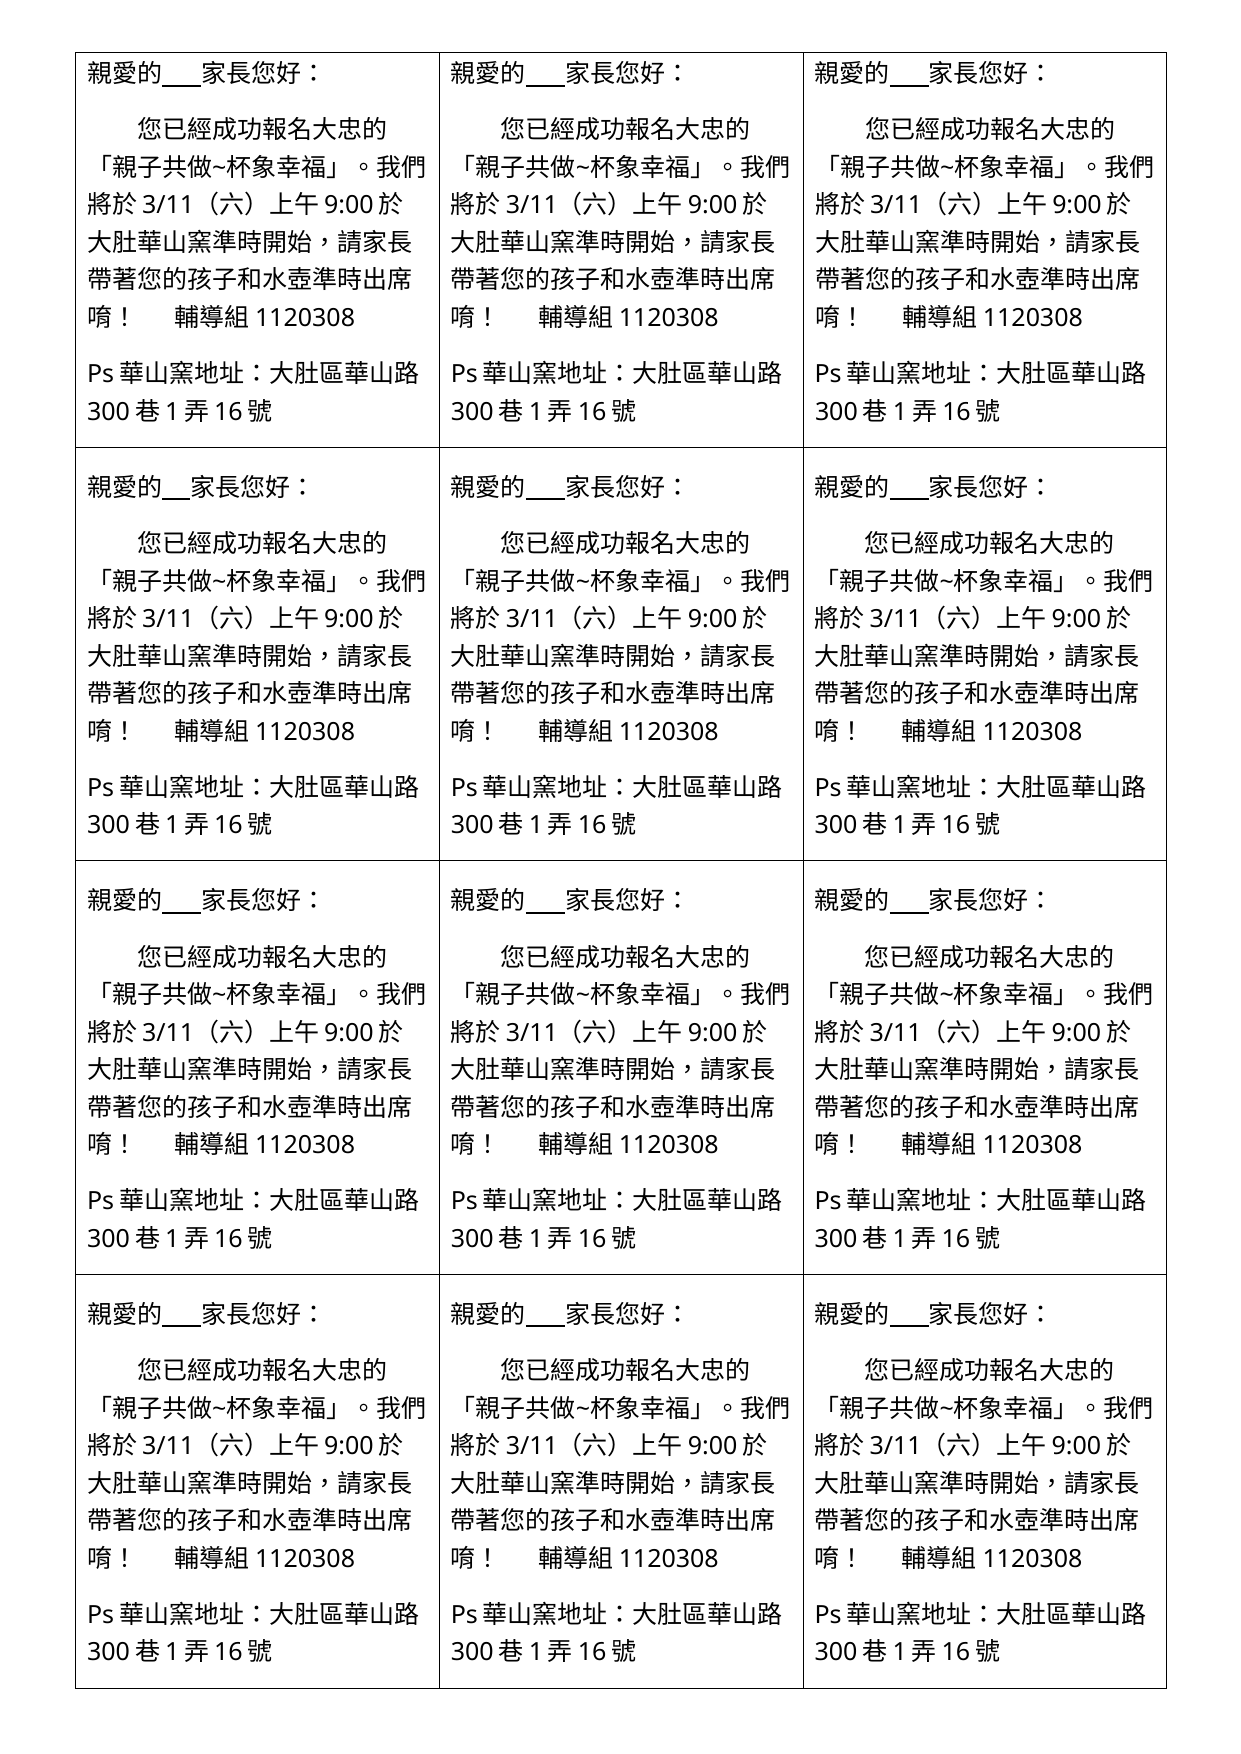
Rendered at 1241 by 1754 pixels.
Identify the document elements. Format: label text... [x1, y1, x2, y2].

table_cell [440, 53, 803, 447]
table_cell 親愛的 家長您好： 您已經成功報名大忠的「親子共做~杯象幸福」。我們將於3/11（六）上午9:00於大肚華山窯準時開始，請家長帶著您的孩子和水壺準時出席唷！ 輔導組 1120308 Ps華山窯地址：大肚區華山路300巷1弄16號 [804, 861, 1166, 1274]
table_cell 親愛的 家長您好： 您已經成功報名大忠的「親子共做~杯象幸福」。我們將於3/11（六）上午9:00於大肚華山窯準時開始，請家長帶著您的孩子和水壺準時出席唷！ 輔導組 1120308 Ps華山窯地址：大肚區華山路300巷1弄16號 [440, 448, 803, 860]
table_cell 親愛的 家長您好： 您已經成功報名大忠的「親子共做~杯象幸福」。我們將於3/11（六）上午9:00於大肚華山窯準時開始，請家長帶著您的孩子和水壺準時出席唷！ 輔導組 1120308 Ps華山窯地址：大肚區華山路300巷1弄16號 [440, 861, 803, 1274]
table_cell 親愛的 家長您好： 您已經成功報名大忠的「親子共做~杯象幸福」。我們將於3/11（六）上午9:00於大肚華山窯準時開始，請家長帶著您的孩子和水壺準時出席唷！ 輔導組 1120308 Ps華山窯地址：大肚區華山路300巷1弄16號 [76, 448, 439, 860]
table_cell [440, 1275, 803, 1687]
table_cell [804, 53, 1166, 447]
table_cell 親愛的 家長您好： 您已經成功報名大忠的「親子共做~杯象幸福」。我們將於3/11（六）上午9:00於大肚華山窯準時開始，請家長帶著您的孩子和水壺準時出席唷！ 輔導組 1120308 Ps華山窯地址：大肚區華山路300巷1弄16號 [804, 448, 1166, 860]
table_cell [76, 1275, 439, 1687]
table_cell 親愛的 家長您好： 您已經成功報名大忠的「親子共做~杯象幸福」。我們將於3/11（六）上午9:00於大肚華山窯準時開始，請家長帶著您的孩子和水壺準時出席唷！ 輔導組 1120308 Ps華山窯地址：大肚區華山路300巷1弄16號 [76, 861, 439, 1274]
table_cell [804, 1275, 1166, 1687]
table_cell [76, 53, 439, 447]
